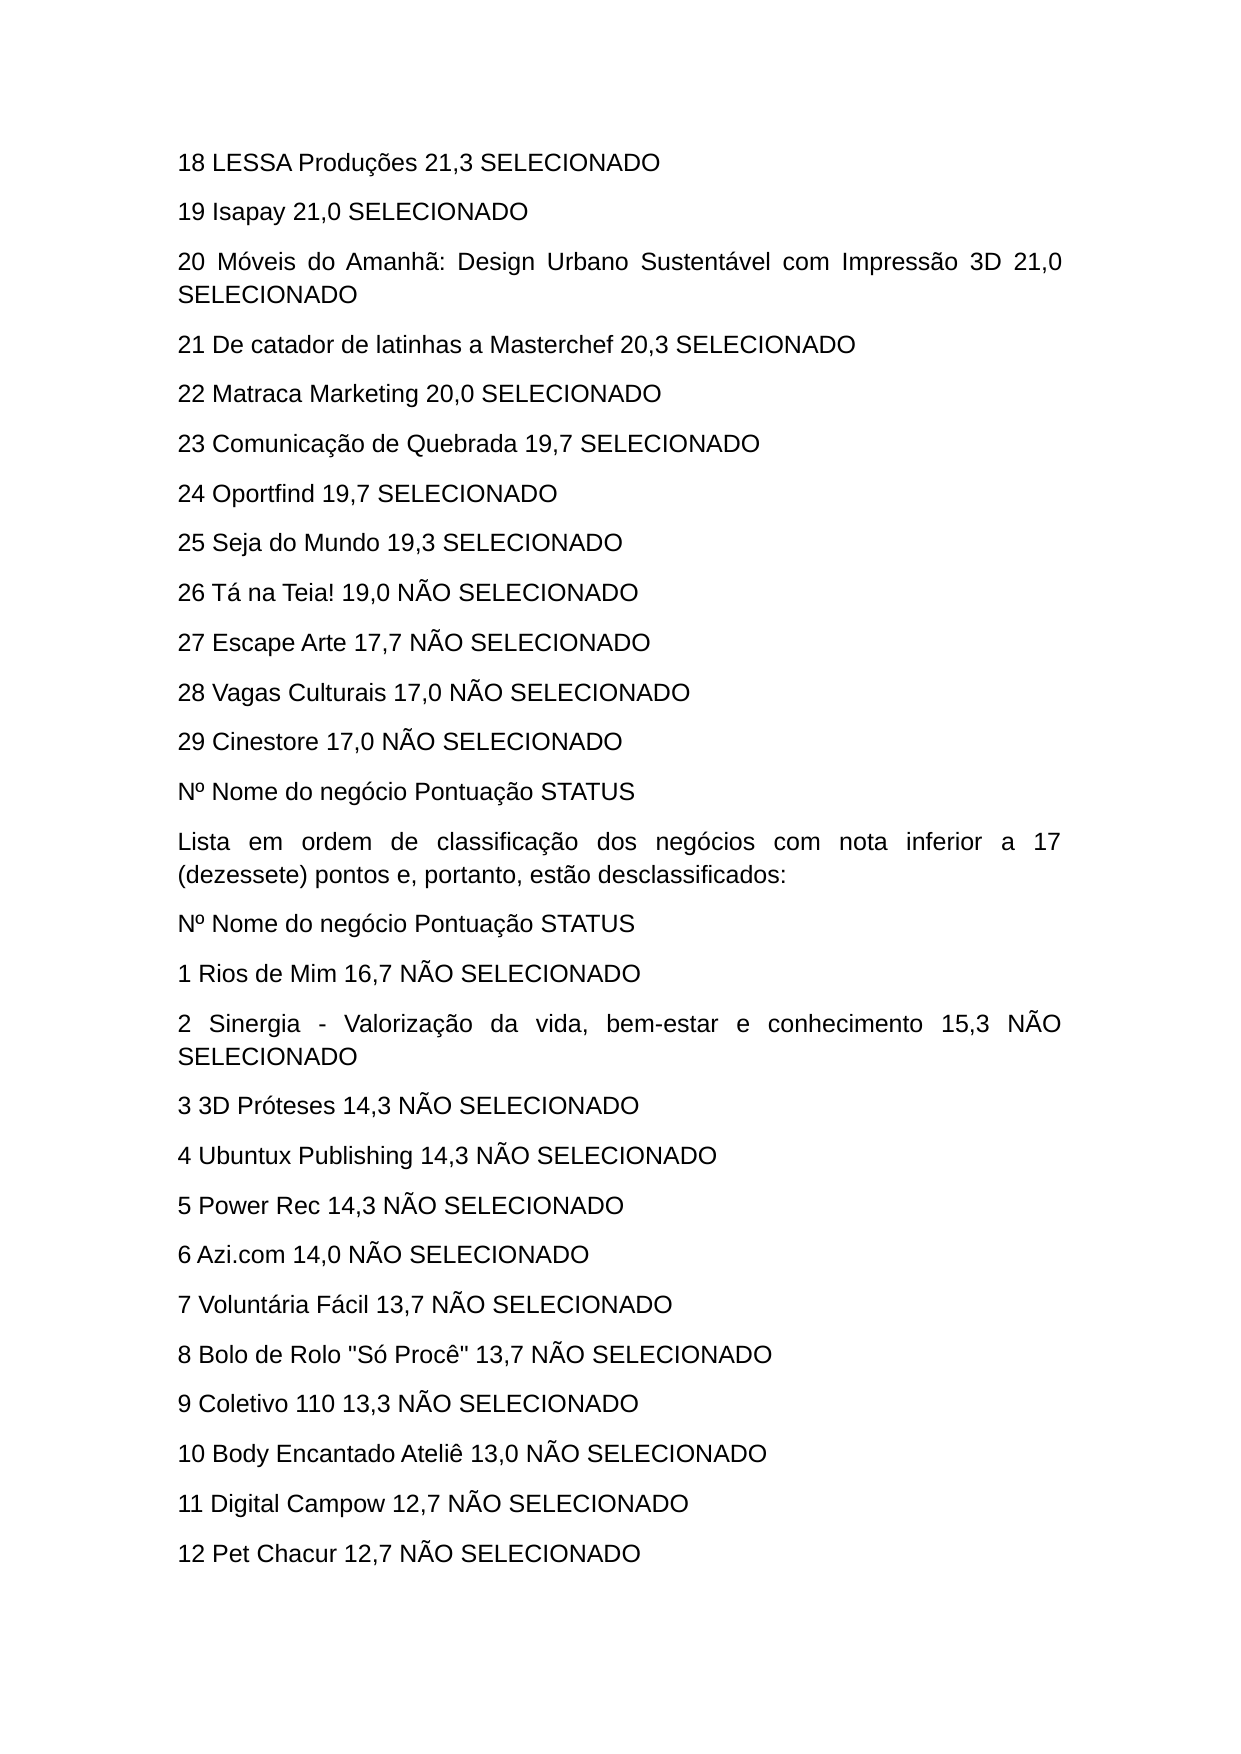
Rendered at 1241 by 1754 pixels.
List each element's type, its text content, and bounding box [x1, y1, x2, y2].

text Lista em ordem de classificação dos negócios com nota inferior a 17 (dezessete) pontos e, portanto, estão desclassificados: [177, 827, 1063, 888]
text 25 Seja do Mundo 19,3 SELECIONADO [177, 528, 1063, 557]
text 6 Azi.com 14,0 NÃO SELECIONADO [177, 1240, 1063, 1269]
text 18 LESSA Produções 21,3 SELECIONADO [177, 148, 1063, 176]
text 12 Pet Chacur 12,7 NÃO SELECIONADO [177, 1538, 1063, 1567]
text 1 Rios de Mim 16,7 NÃO SELECIONADO [177, 959, 1063, 988]
text 8 Bolo de Rolo "Só Procê" 13,7 NÃO SELECIONADO [177, 1340, 1063, 1368]
text 4 Ubuntux Publishing 14,3 NÃO SELECIONADO [177, 1141, 1063, 1170]
text 27 Escape Arte 17,7 NÃO SELECIONADO [177, 628, 1063, 657]
text 5 Power Rec 14,3 NÃO SELECIONADO [177, 1191, 1063, 1219]
text 26 Tá na Teia! 19,0 NÃO SELECIONADO [177, 578, 1063, 607]
text 23 Comunicação de Quebrada 19,7 SELECIONADO [177, 429, 1063, 458]
text 24 Oportfind 19,7 SELECIONADO [177, 479, 1063, 507]
text Nº Nome do negócio Pontuação STATUS [177, 777, 1063, 806]
text 21 De catador de latinhas a Masterchef 20,3 SELECIONADO [177, 330, 1063, 358]
text Nº Nome do negócio Pontuação STATUS [177, 909, 1063, 938]
text 22 Matraca Marketing 20,0 SELECIONADO [177, 379, 1063, 408]
text 10 Body Encantado Ateliê 13,0 NÃO SELECIONADO [177, 1439, 1063, 1468]
text 11 Digital Campow 12,7 NÃO SELECIONADO [177, 1489, 1063, 1518]
text 29 Cinestore 17,0 NÃO SELECIONADO [177, 727, 1063, 756]
text 7 Voluntária Fácil 13,7 NÃO SELECIONADO [177, 1290, 1063, 1319]
text 2 Sinergia - Valorização da vida, bem-estar e conhecimento 15,3 NÃO SELECIONADO [177, 1009, 1063, 1070]
text 20 Móveis do Amanhã: Design Urbano Sustentável com Impressão 3D 21,0 SELECIONADO [177, 247, 1063, 309]
text 28 Vagas Culturais 17,0 NÃO SELECIONADO [177, 677, 1063, 706]
text 3 3D Próteses 14,3 NÃO SELECIONADO [177, 1091, 1063, 1120]
text 9 Coletivo 110 13,3 NÃO SELECIONADO [177, 1389, 1063, 1418]
text 19 Isapay 21,0 SELECIONADO [177, 197, 1063, 226]
